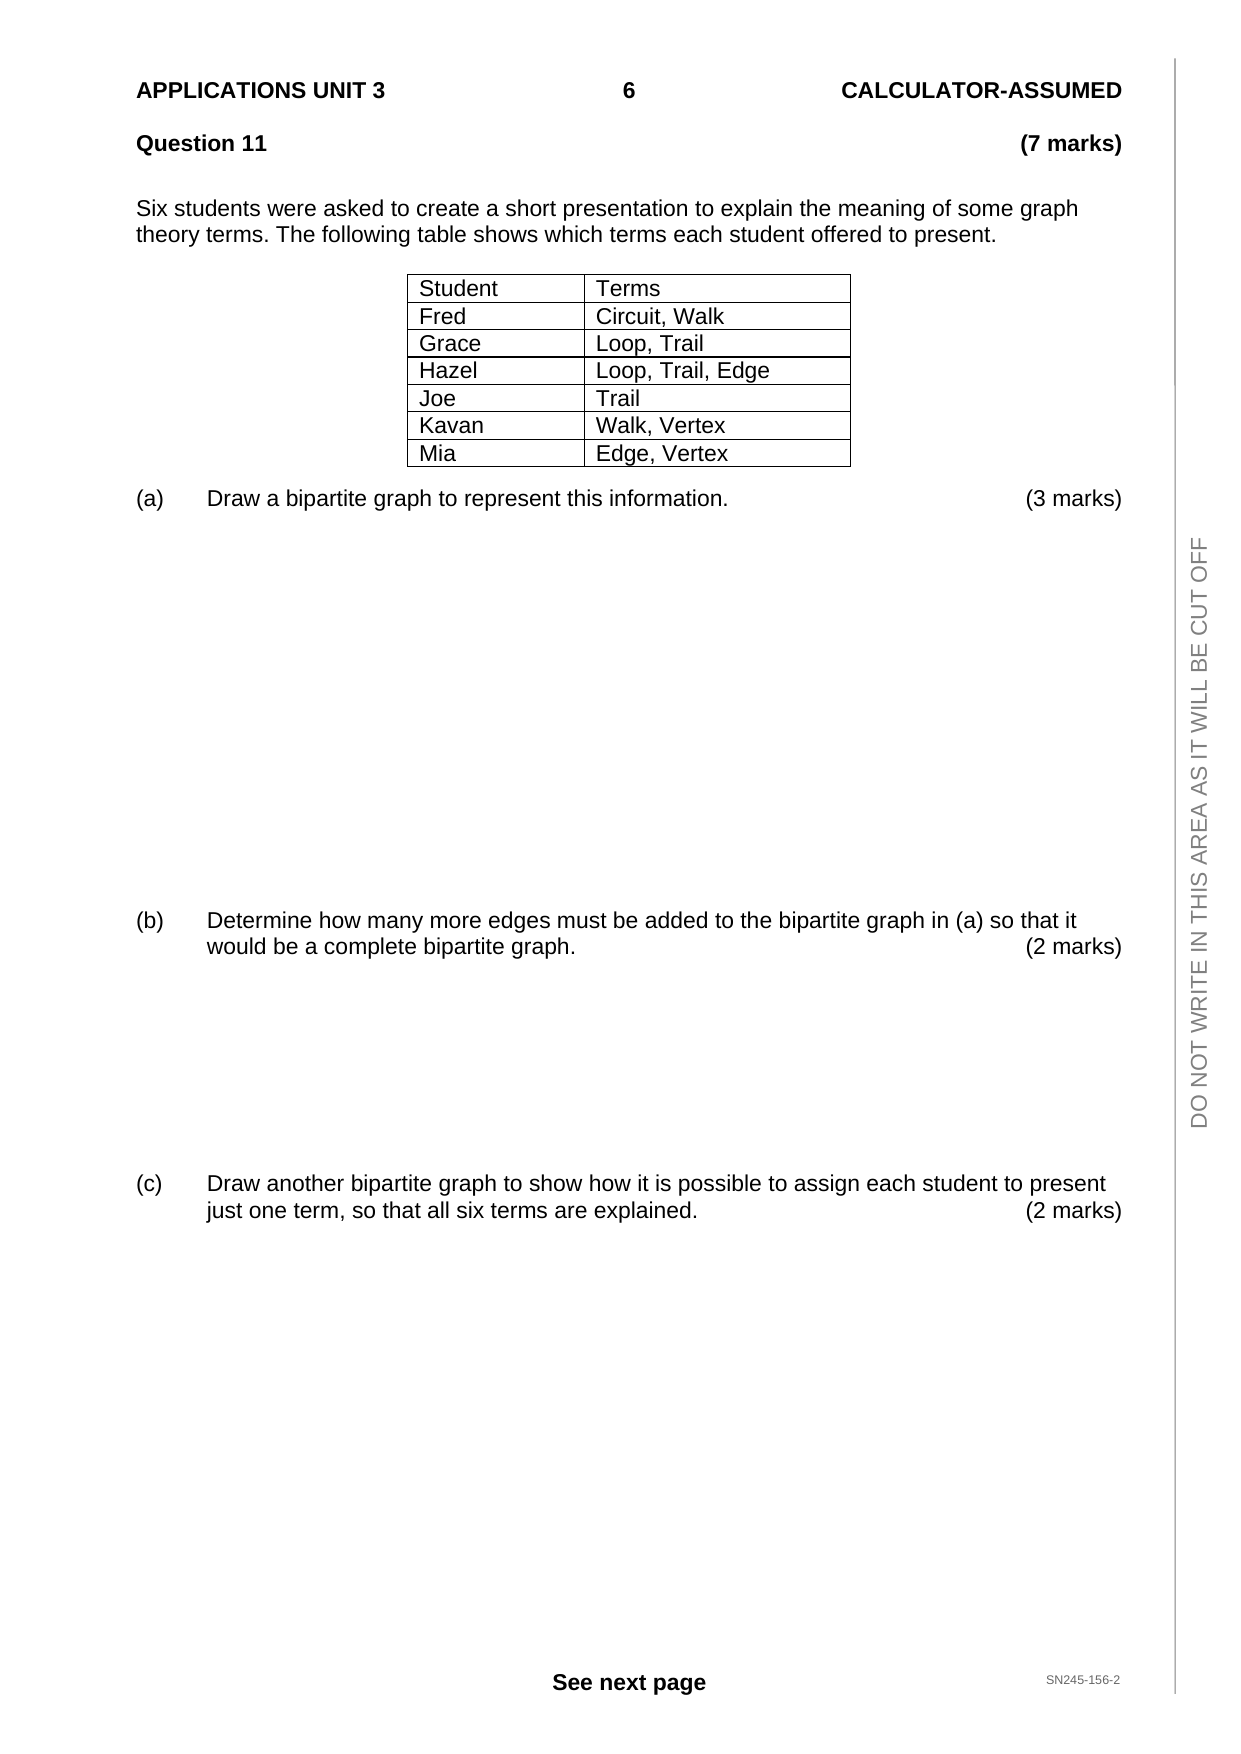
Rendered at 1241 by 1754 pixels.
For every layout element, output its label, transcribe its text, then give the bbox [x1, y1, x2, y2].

table_cell Walk, Vertex [585, 412, 850, 439]
table_cell Joe [408, 385, 584, 411]
table_cell Grace [408, 330, 584, 356]
text Question 11 (7 marks) [136, 130, 1122, 156]
table_cell Mia [408, 440, 584, 466]
text (a) Draw a bipartite graph to represent this information. (3 marks) [136, 485, 1122, 511]
table_cell Edge, Vertex [585, 440, 850, 466]
table_cell Fred [408, 303, 584, 329]
text (b) Determine how many more edges must be added to the bipartite graph in (a) so that it would be a complete bipartite graph. (2 marks) [136, 907, 1122, 959]
text (c) Draw another bipartite graph to show how it is possible to assign each student to present just one term, so that all six terms are explained. (2 marks) [136, 1170, 1122, 1223]
table_cell Loop, Trail [585, 330, 850, 356]
table_cell Circuit, Walk [585, 303, 850, 329]
table_header Student [408, 275, 584, 302]
table_cell Kavan [408, 412, 584, 439]
text Six students were asked to create a short presentation to explain the meaning of some graph theory terms. The following table shows which terms each student offered to present. [136, 195, 1122, 248]
table_cell Trail [585, 385, 850, 411]
table_cell Hazel [408, 358, 584, 384]
table_cell Loop, Trail, Edge [585, 358, 850, 384]
table_header Terms [585, 275, 850, 302]
